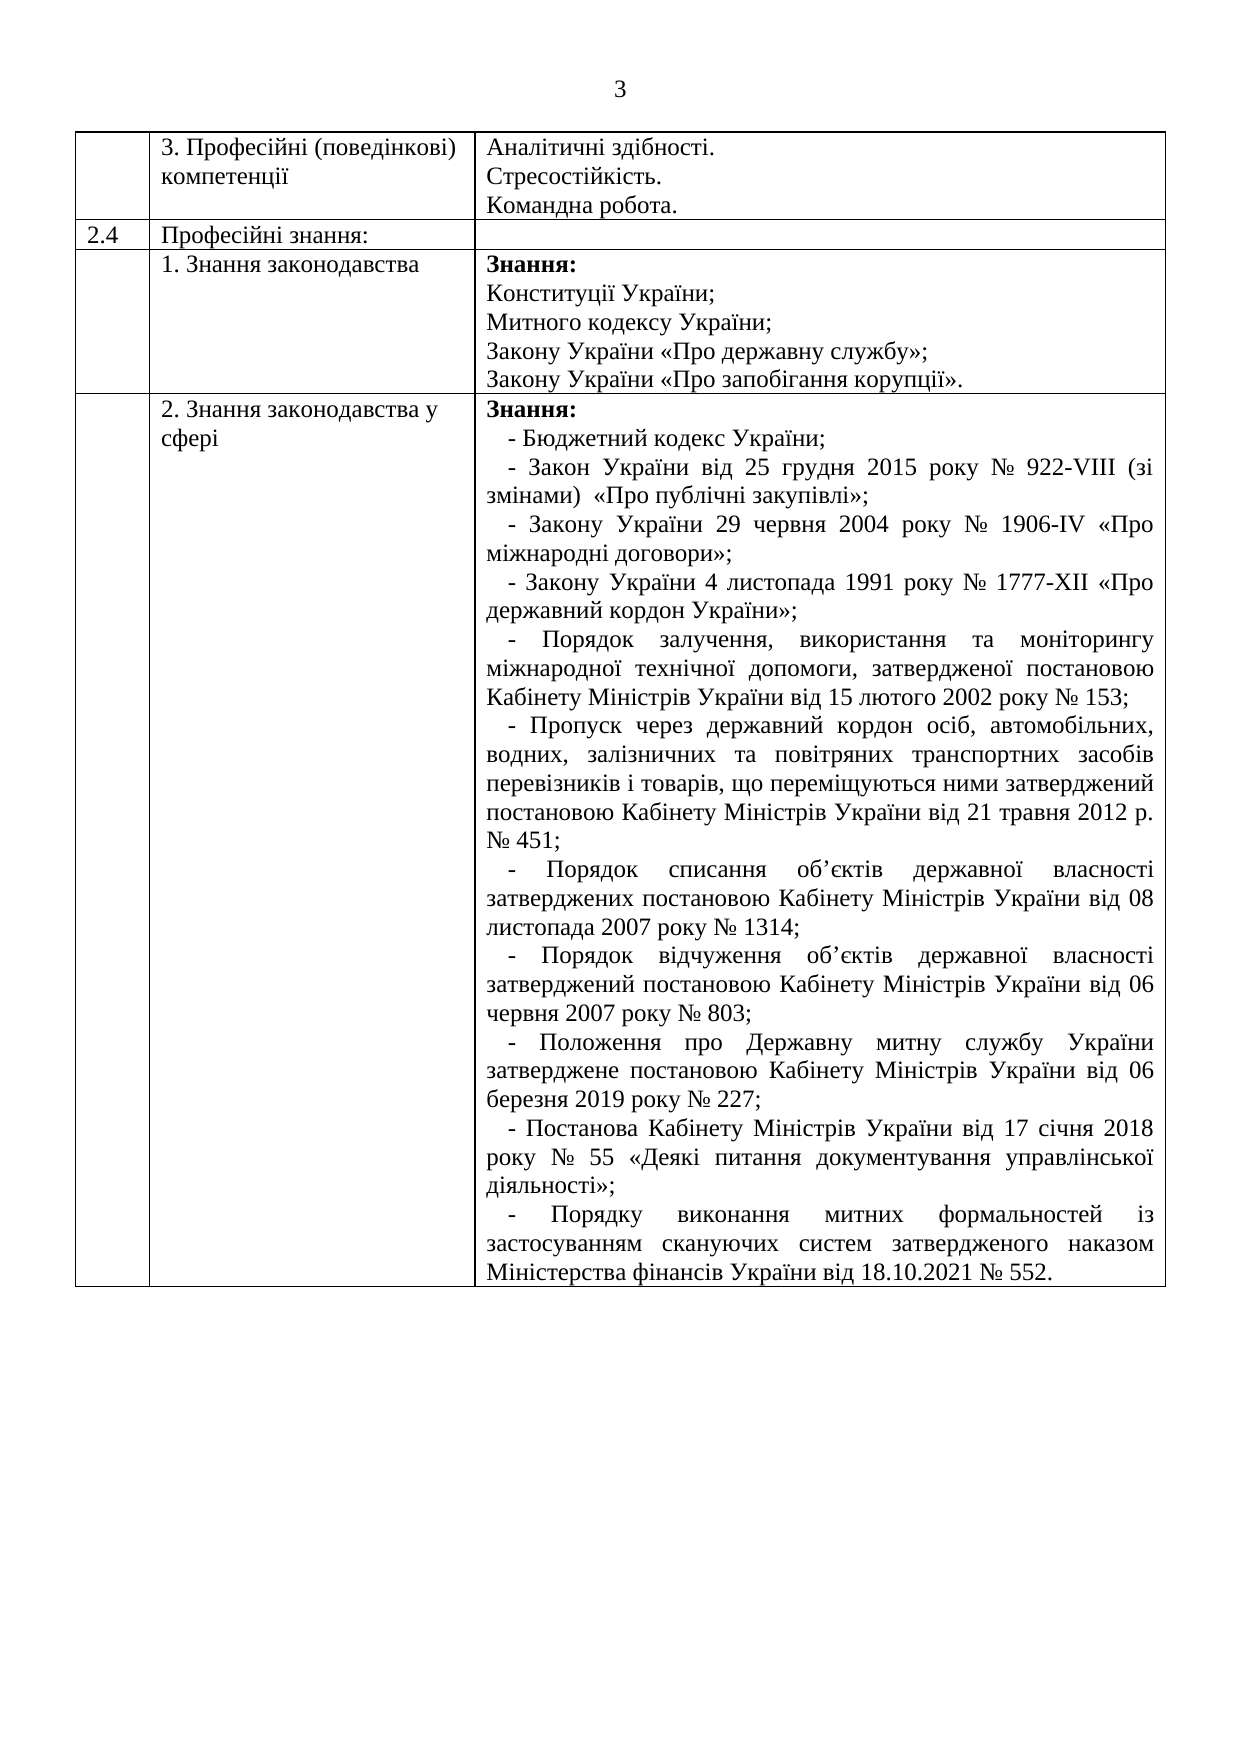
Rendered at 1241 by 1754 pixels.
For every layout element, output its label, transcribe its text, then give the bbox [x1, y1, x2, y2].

table_cell Професійні знання: [150, 220, 474, 248]
table_cell [476, 220, 1165, 248]
table_cell 1. Знання законодавства [150, 250, 474, 393]
table_cell 2. Знання законодавства у сфері [150, 394, 474, 1286]
table_cell Аналітичні здібності. Стресостійкість. Командна робота. [476, 133, 1165, 219]
table_cell Знання: - Бюджетний кодекс України; - Закон України від 25 грудня 2015 року № 922-VIII (зі змінами) «Про публічні закупівлі»; - Закону України 29 червня 2004 року № 1906-IV «Про міжнародні договори»; - Закону України 4 листопада 1991 року № 1777-XII «Про державний кордон України»; - Порядок залучення, використання та моніторингу міжнародної технічної допомоги, затвердженої постановою Кабінету Міністрів України від 15 лютого 2002 року № 153; - Пропуск через державний кордон осіб, автомобільних, водних, залізничних та повітряних транспортних засобів перевізників і товарів, що переміщуються ними затверджений постановою Кабінету Міністрів України від 21 травня 2012 р. № 451; - Порядок списання об’єктів державної власності затверджених постановою Кабінету Міністрів України від 08 листопада 2007 року № 1314; - Порядок відчуження об’єктів державної власності затверджений постановою Кабінету Міністрів України від 06 червня 2007 року № 803; - Положення про Державну митну службу України затверджене постановою Кабінету Міністрів України від 06 березня 2019 року № 227; - Постанова Кабінету Міністрів України від 17 січня 2018 року № 55 «Деякі питання документування управлінської діяльності»; - Порядку виконання митних формальностей із застосуванням скануючих систем затвердженого наказом Міністерства фінансів України від 18.10.2021 № 552. [476, 394, 1165, 1286]
table_cell 3. Професійні (поведінкові) компетенції [150, 133, 474, 219]
table_cell [76, 133, 149, 219]
table_cell [76, 394, 149, 1286]
table_cell 2.4 [76, 220, 149, 248]
table_cell Знання: Конституції України; Митного кодексу України; Закону України «Про державну службу»; Закону України «Про запобігання корупції». [476, 250, 1165, 393]
table_cell [76, 250, 149, 393]
